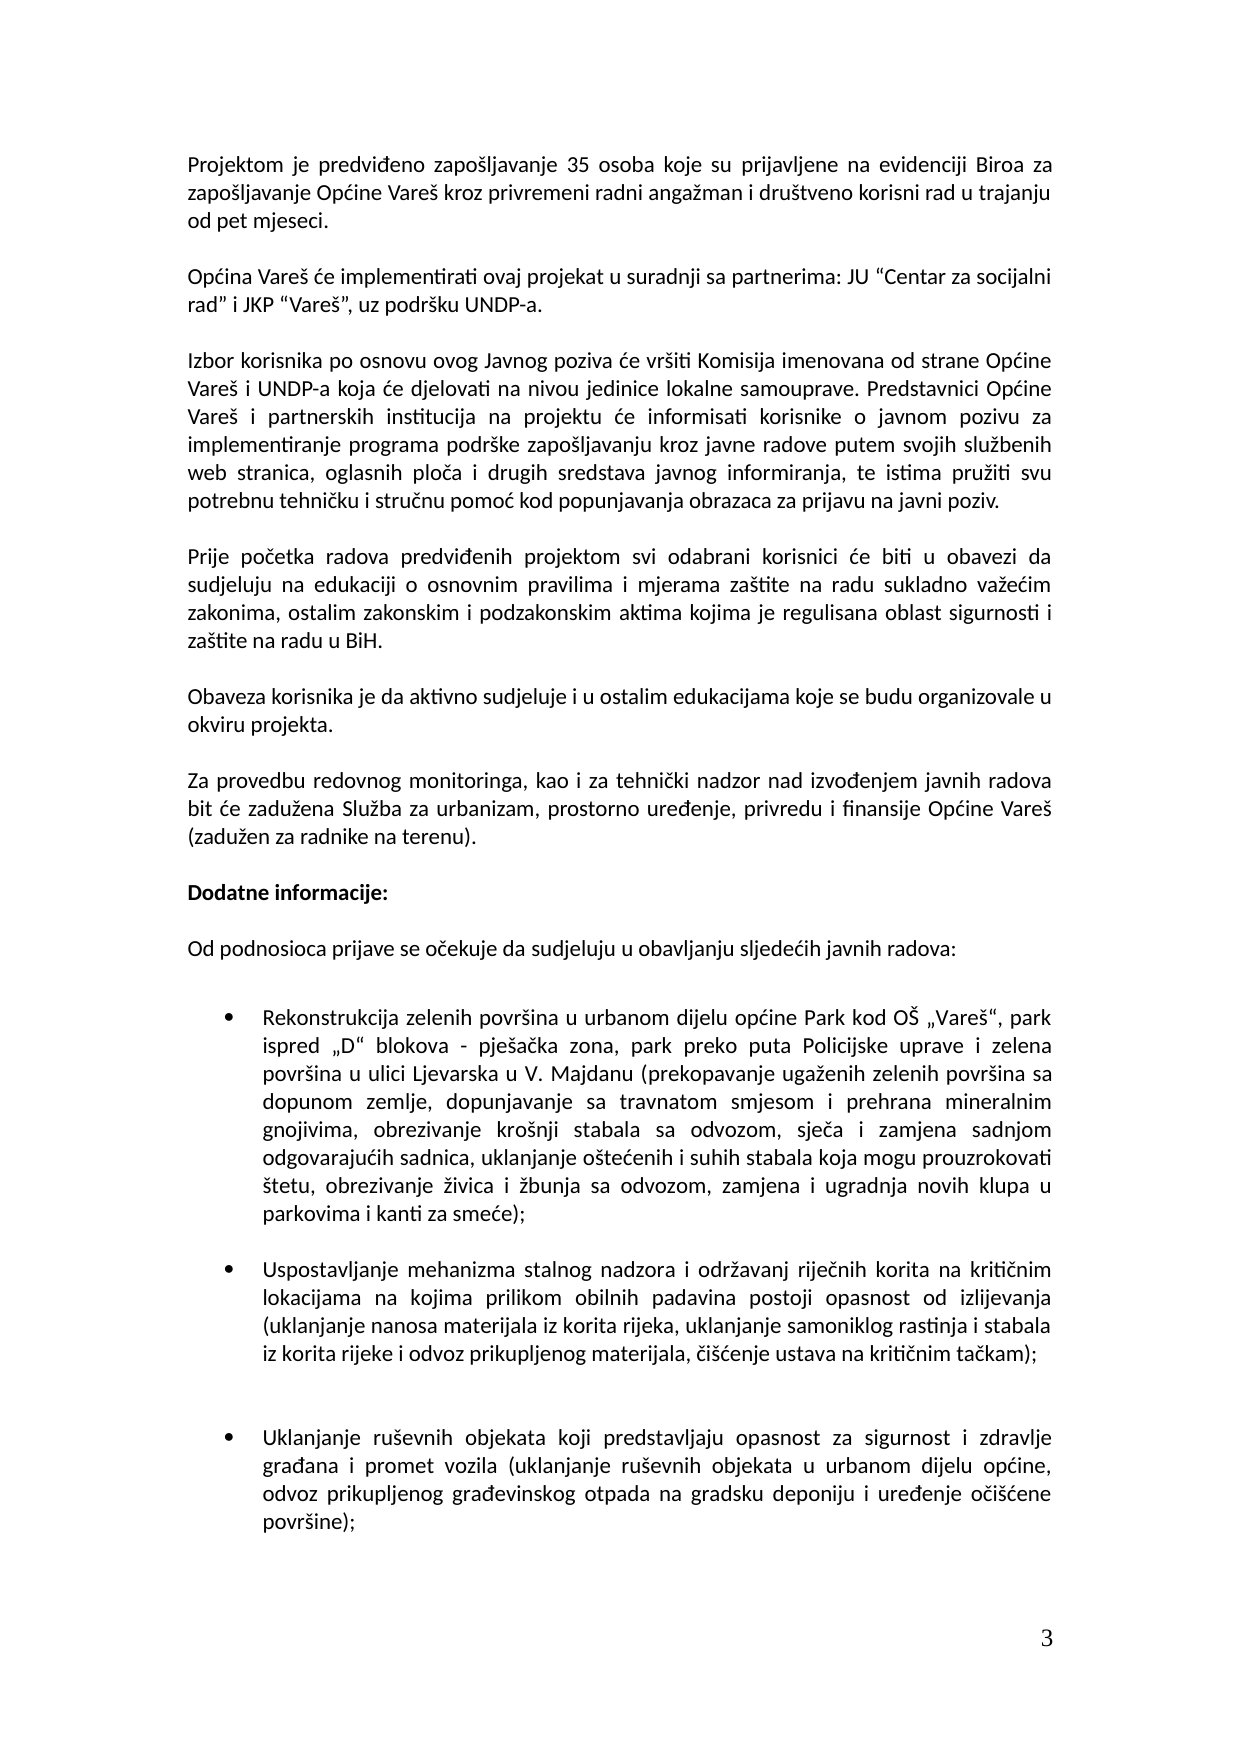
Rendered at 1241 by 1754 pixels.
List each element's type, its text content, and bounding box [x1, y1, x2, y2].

list Rekonstrukcija zelenih površina u urbanom dijelu općine Park kod OŠ „Vareš“, park ispred „D“ blokova - pješačka zona, park preko puta Policijske uprave i zelena površina u ulici Ljevarska u V. Majdanu (prekopavanje ugaženih zelenih površina sa dopunom zemlje, dopunjavanje sa travnatom smjesom i prehrana mineralnim gnojivima, obrezivanje krošnji stabala sa odvozom, sječa i zamjena sadnjom odgovarajućih sadnica, uklanjanje oštećenih i suhih stabala koja mogu prouzrokovati štetu, obrezivanje živica i žbunja sa odvozom, zamjena i ugradnja novih klupa u parkovima i kanti za smeće); [225, 1003, 1053, 1227]
text Od podnosioca prijave se očekuje da sudjeluju u obavljanju sljedećih javnih radova: [187, 934, 1053, 963]
list Uklanjanje ruševnih objekata koji predstavljaju opasnost za sigurnost i zdravlje građana i promet vozila (uklanjanje ruševnih objekata u urbanom dijelu općine, odvoz prikupljenog građevinskog otpada na gradsku deponiju i uređenje očišćene površine); [225, 1423, 1053, 1536]
text Obaveza korisnika je da aktivno sudjeluje i u ostalim edukacijama koje se budu organizovale u okviru projekta. [187, 682, 1053, 738]
list Uspostavljanje mehanizma stalnog nadzora i održavanj riječnih korita na kritičnim lokacijama na kojima prilikom obilnih padavina postoji opasnost od izlijevanja (uklanjanje nanosa materijala iz korita rijeka, uklanjanje samoniklog rastinja i stabala iz korita rijeke i odvoz prikupljenog materijala, čišćenje ustava na kritičnim tačkam); [225, 1255, 1053, 1367]
text Za provedbu redovnog monitoringa, kao i za tehnički nadzor nad izvođenjem javnih radova bit će zadužena Služba za urbanizam, prostorno uređenje, privredu i finansije Općine Vareš (zadužen za radnike na terenu). [187, 766, 1053, 851]
text Općina Vareš će implementirati ovaj projekat u suradnji sa partnerima: JU “Centar za socijalni rad” i JKP “Vareš”, uz podršku UNDP-a. [187, 262, 1053, 318]
text Izbor korisnika po osnovu ovog Javnog poziva će vršiti Komisija imenovana od strane Općine Vareš i UNDP-a koja će djelovati na nivou jedinice lokalne samouprave. Predstavnici Općine Vareš i partnerskih institucija na projektu će informisati korisnike o javnom pozivu za implementiranje programa podrške zapošljavanju kroz javne radove putem svojih službenih web stranica, oglasnih ploča i drugih sredstava javnog informiranja, te istima pružiti svu potrebnu tehničku i stručnu pomoć kod popunjavanja obrazaca za prijavu na javni poziv. [187, 346, 1053, 514]
text Projektom je predviđeno zapošljavanje 35 osoba koje su prijavljene na evidenciji Biroa za zapošljavanje Općine Vareš kroz privremeni radni angažman i društveno korisni rad u trajanju od pet mjeseci. [187, 150, 1053, 234]
text Dodatne informacije: [187, 878, 1053, 907]
text Prije početka radova predviđenih projektom svi odabrani korisnici će biti u obavezi da sudjeluju na edukaciji o osnovnim pravilima i mjerama zaštite na radu sukladno važećim zakonima, ostalim zakonskim i podzakonskim aktima kojima je regulisana oblast sigurnosti i zaštite na radu u BiH. [187, 542, 1053, 654]
